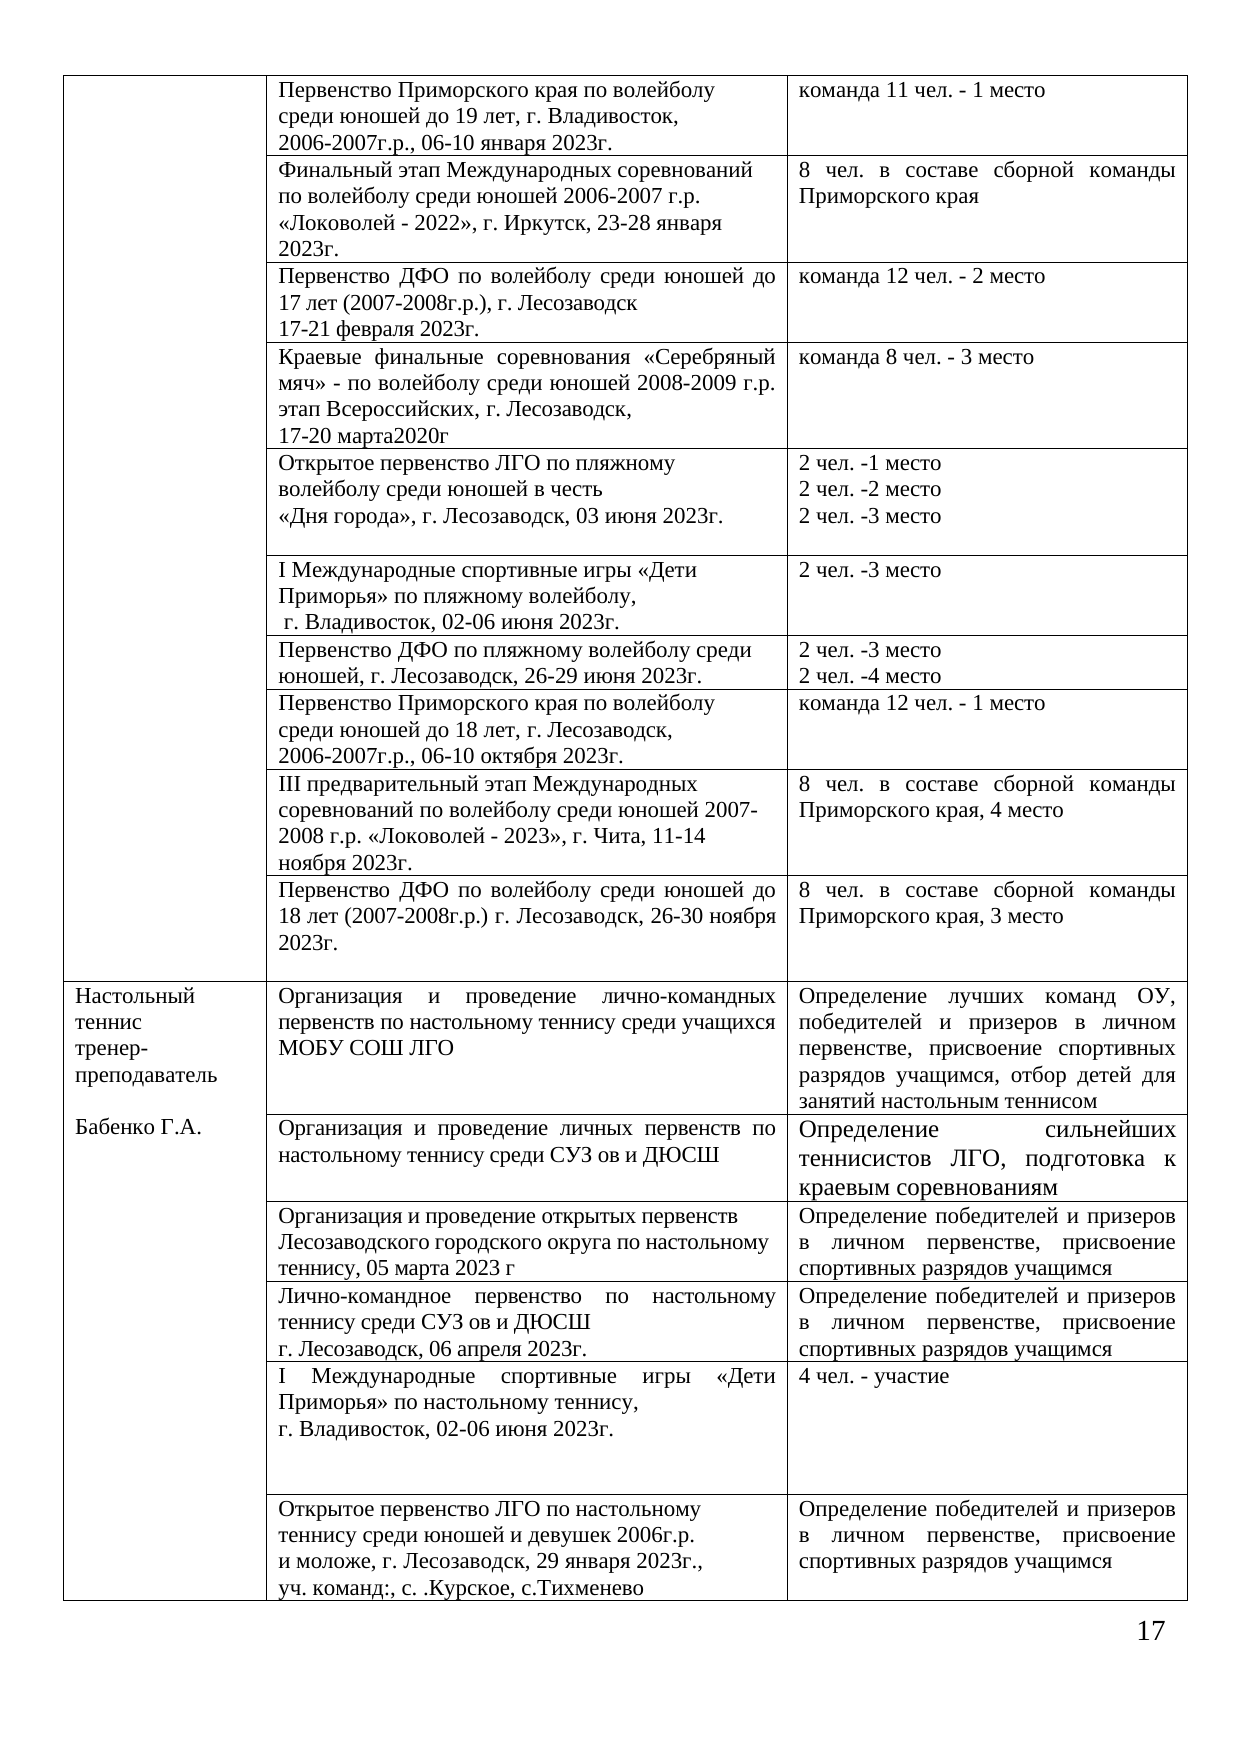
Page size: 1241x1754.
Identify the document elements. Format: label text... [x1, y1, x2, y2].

table_cell Настольный теннис тренер-преподаватель Бабенко Г.А. [64, 982, 266, 1600]
table_cell I Международные спортивные игры «Дети Приморья» по пляжному волейболу, г. Владивосток, 02-06 июня 2023г. [267, 556, 787, 635]
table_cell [788, 1495, 1187, 1600]
table_cell команда 12 чел. - 2 место [788, 263, 1187, 342]
table_cell 8 чел. в составе сборной команды Приморского края, 3 место [788, 876, 1187, 981]
table_cell 2 чел. -1 место 2 чел. -2 место 2 чел. -3 место [788, 449, 1187, 554]
table_cell Первенство ДФО по пляжному волейболу среди юношей, г. Лесозаводск, 26-29 июня 2023г. [267, 636, 787, 688]
table_cell III предварительный этап Международных соревнований по волейболу среди юношей 2007-2008 г.р. «Локоволей - 2023», г. Чита, 11-14 ноября 2023г. [267, 770, 787, 875]
table_cell Открытое первенство ЛГО по пляжному волейболу среди юношей в честь «Дня города», г. Лесозаводск, 03 июня 2023г. [267, 449, 787, 554]
table_cell I Международные спортивные игры «Дети Приморья» по настольному теннису, г. Владивосток, 02-06 июня 2023г. [267, 1362, 787, 1494]
table_cell Организация и проведение лично-командных первенств по настольному теннису среди учащихся МОБУ СОШ ЛГО [267, 982, 787, 1113]
table_cell Определение победителей и призеров в личном первенстве, присвоение спортивных разрядов учащимся [788, 1202, 1187, 1281]
table_cell Определение сильнейших теннисистов ЛГО, подготовка к краевым соревнованиям [788, 1115, 1187, 1201]
table_cell 2 чел. -3 место [788, 556, 1187, 635]
table_cell Определение победителей и призеров в личном первенстве, присвоение спортивных разрядов учащимся [788, 1282, 1187, 1361]
table_cell Первенство Приморского края по волейболу среди юношей до 18 лет, г. Лесозаводск, 2006-2007г.р., 06-10 октября 2023г. [267, 690, 787, 768]
table_cell 8 чел. в составе сборной команды Приморского края [788, 156, 1187, 262]
table_cell Определение лучших команд ОУ, победителей и призеров в личном первенстве, присвоение спортивных разрядов учащимся, отбор детей для занятий настольным теннисом [788, 982, 1187, 1113]
table_cell команда 8 чел. - 3 место [788, 343, 1187, 448]
table_cell Первенство Приморского края по волейболу среди юношей до 19 лет, г. Владивосток, 2006-2007г.р., 06-10 января 2023г. [267, 76, 787, 155]
table_cell Организация и проведение открытых первенств Лесозаводского городского округа по настольному теннису, 05 марта 2023 г [267, 1202, 787, 1281]
table_cell команда 12 чел. - 1 место [788, 690, 1187, 768]
table_cell Финальный этап Международных соревнований по волейболу среди юношей 2006-2007 г.р. «Локоволей - 2022», г. Иркутск, 23-28 января 2023г. [267, 156, 787, 262]
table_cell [267, 1495, 787, 1600]
table_cell 2 чел. -3 место 2 чел. -4 место [788, 636, 1187, 688]
table_cell 4 чел. - участие [788, 1362, 1187, 1494]
table_cell команда 11 чел. - 1 место [788, 76, 1187, 155]
table_cell Первенство ДФО по волейболу среди юношей до 18 лет (2007-2008г.р.) г. Лесозаводск, 26-30 ноября 2023г. [267, 876, 787, 981]
table_cell Организация и проведение личных первенств по настольному теннису среди СУЗ ов и ДЮСШ [267, 1115, 787, 1201]
table_cell Первенство ДФО по волейболу среди юношей до 17 лет (2007-2008г.р.), г. Лесозаводск 17-21 февраля 2023г. [267, 263, 787, 342]
table_cell 8 чел. в составе сборной команды Приморского края, 4 место [788, 770, 1187, 875]
table_cell Краевые финальные соревнования «Серебряный мяч» - по волейболу среди юношей 2008-2009 г.р. этап Всероссийских, г. Лесозаводск, 17-20 марта2020г [267, 343, 787, 448]
table_cell Лично-командное первенство по настольному теннису среди СУЗ ов и ДЮСШ г. Лесозаводск, 06 апреля 2023г. [267, 1282, 787, 1361]
